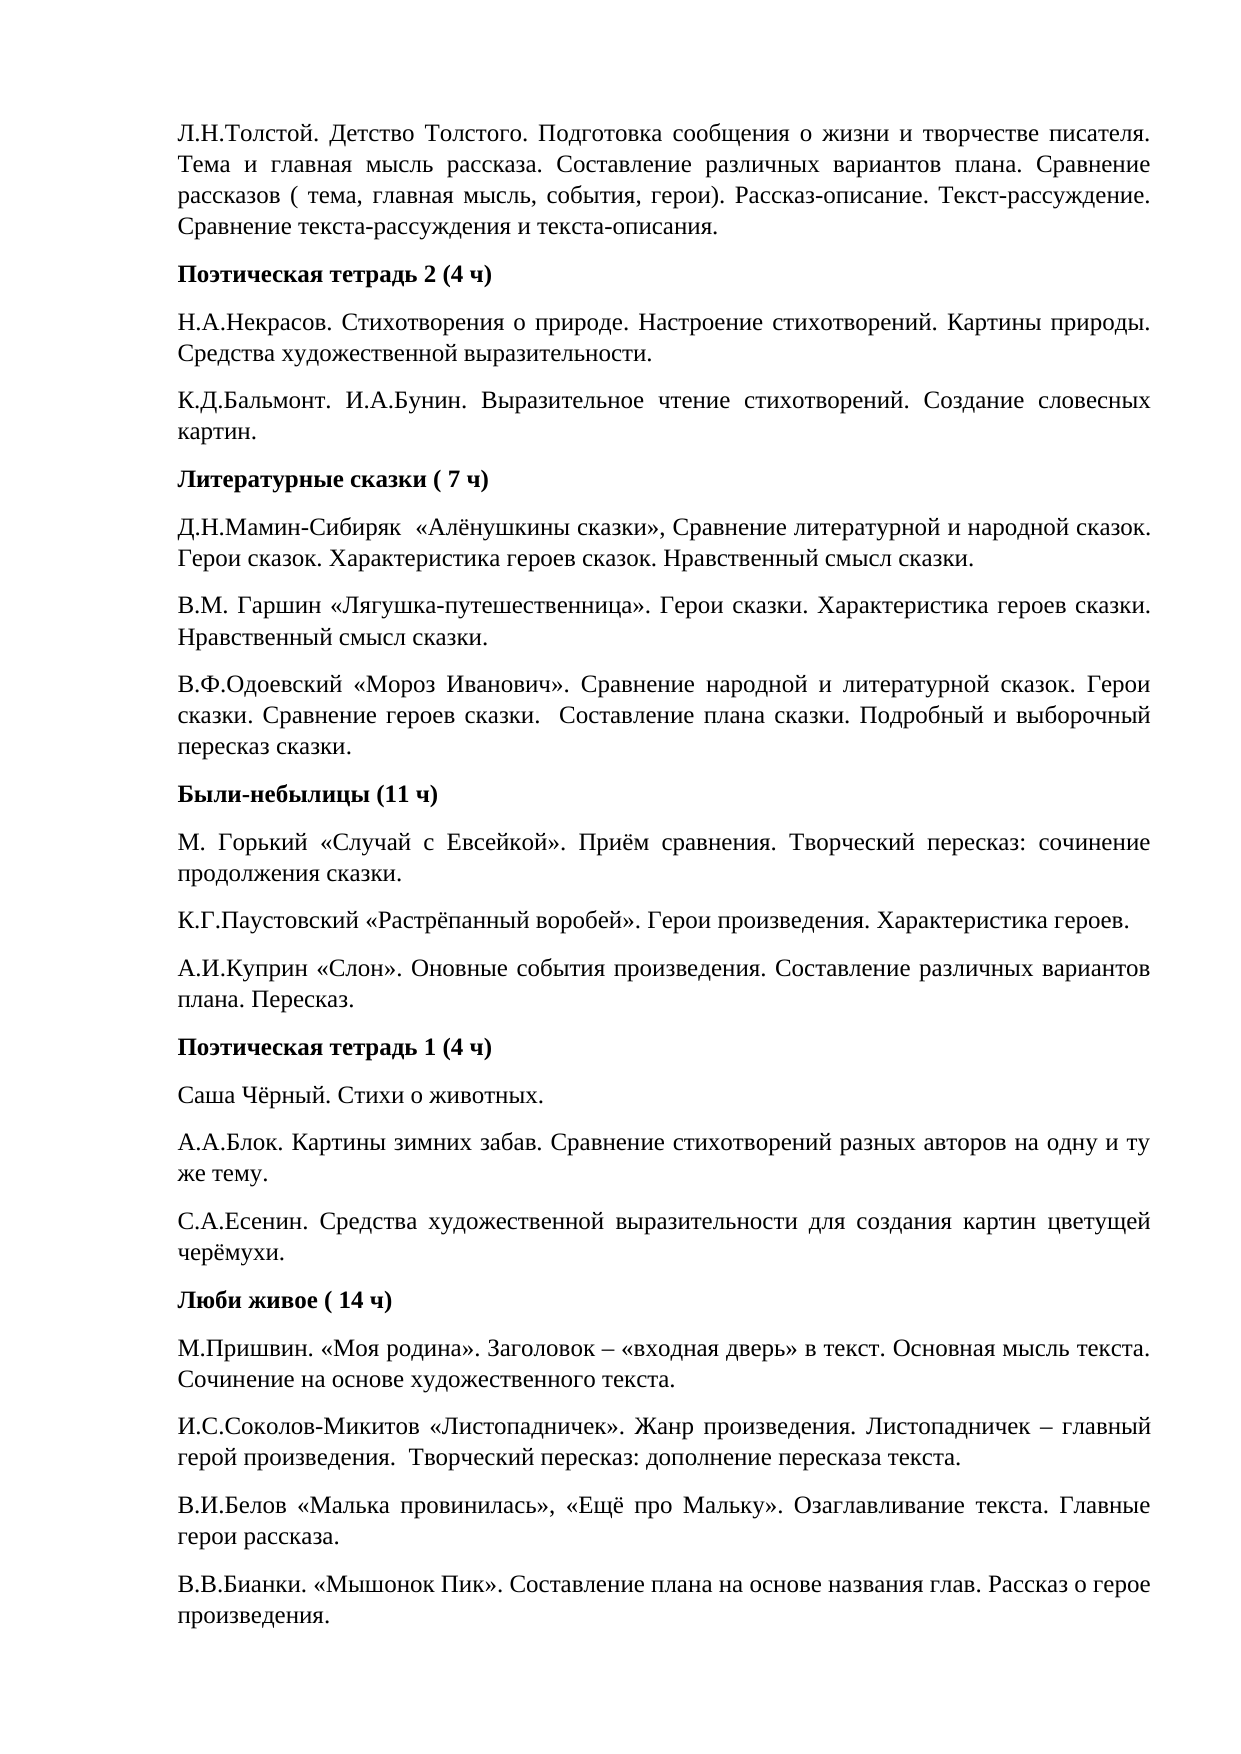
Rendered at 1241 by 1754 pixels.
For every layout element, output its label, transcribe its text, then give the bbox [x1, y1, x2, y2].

text В.М. Гаршин «Лягушка-путешественница». Герои сказки. Характеристика героев сказки. Нравственный смысл сказки. [177, 591, 1152, 650]
text В.Ф.Одоевский «Мороз Иванович». Сравнение народной и литературной сказок. Герои сказки. Сравнение героев сказки. Составление плана сказки. Подробный и выборочный пересказ сказки. [177, 669, 1152, 760]
text М. Горький «Случай с Евсейкой». Приём сравнения. Творческий пересказ: сочинение продолжения сказки. [177, 827, 1152, 887]
text Н.А.Некрасов. Стихотворения о природе. Настроение стихотворений. Картины природы. Средства художественной выразительности. [177, 307, 1152, 366]
text К.Д.Бальмонт. И.А.Бунин. Выразительное чтение стихотворений. Создание словесных картин. [177, 385, 1152, 445]
text Поэтическая тетрадь 1 (4 ч) [177, 1032, 1152, 1061]
text Были-небылицы (11 ч) [177, 779, 1152, 808]
text Поэтическая тетрадь 2 (4 ч) [177, 259, 1152, 288]
text А.А.Блок. Картины зимних забав. Сравнение стихотворений разных авторов на одну и ту же тему. [177, 1127, 1152, 1187]
text К.Г.Паустовский «Растрёпанный воробей». Герои произведения. Характеристика героев. [177, 906, 1152, 934]
text Д.Н.Мамин-Сибиряк «Алёнушкины сказки», Сравнение литературной и народной сказок. Герои сказок. Характеристика героев сказок. Нравственный смысл сказки. [177, 512, 1152, 572]
text Люби живое ( 14 ч) [177, 1285, 1152, 1314]
text М.Пришвин. «Моя родина». Заголовок – «входная дверь» в текст. Основная мысль текста. Сочинение на основе художественного текста. [177, 1333, 1152, 1392]
text Саша Чёрный. Стихи о животных. [177, 1080, 1152, 1108]
text И.С.Соколов-Микитов «Листопадничек». Жанр произведения. Листопадничек – главный герой произведения. Творческий пересказ: дополнение пересказа текста. [177, 1411, 1152, 1471]
text В.В.Бианки. «Мышонок Пик». Составление плана на основе названия глав. Рассказ о герое произведения. [177, 1569, 1152, 1629]
text В.И.Белов «Малька провинилась», «Ещё про Мальку». Озаглавливание текста. Главные герои рассказа. [177, 1490, 1152, 1550]
text Литературные сказки ( 7 ч) [177, 464, 1152, 493]
text С.А.Есенин. Средства художественной выразительности для создания картин цветущей черёмухи. [177, 1206, 1152, 1266]
text Л.Н.Толстой. Детство Толстого. Подготовка сообщения о жизни и творчестве писателя. Тема и главная мысль рассказа. Составление различных вариантов плана. Сравнение рассказов ( тема, главная мысль, события, герои). Рассказ-описание. Текст-рассуждение. Сравнение текста-рассуждения и текста-описания. [177, 118, 1152, 240]
text А.И.Куприн «Слон». Оновные события произведения. Составление различных вариантов плана. Пересказ. [177, 953, 1152, 1013]
